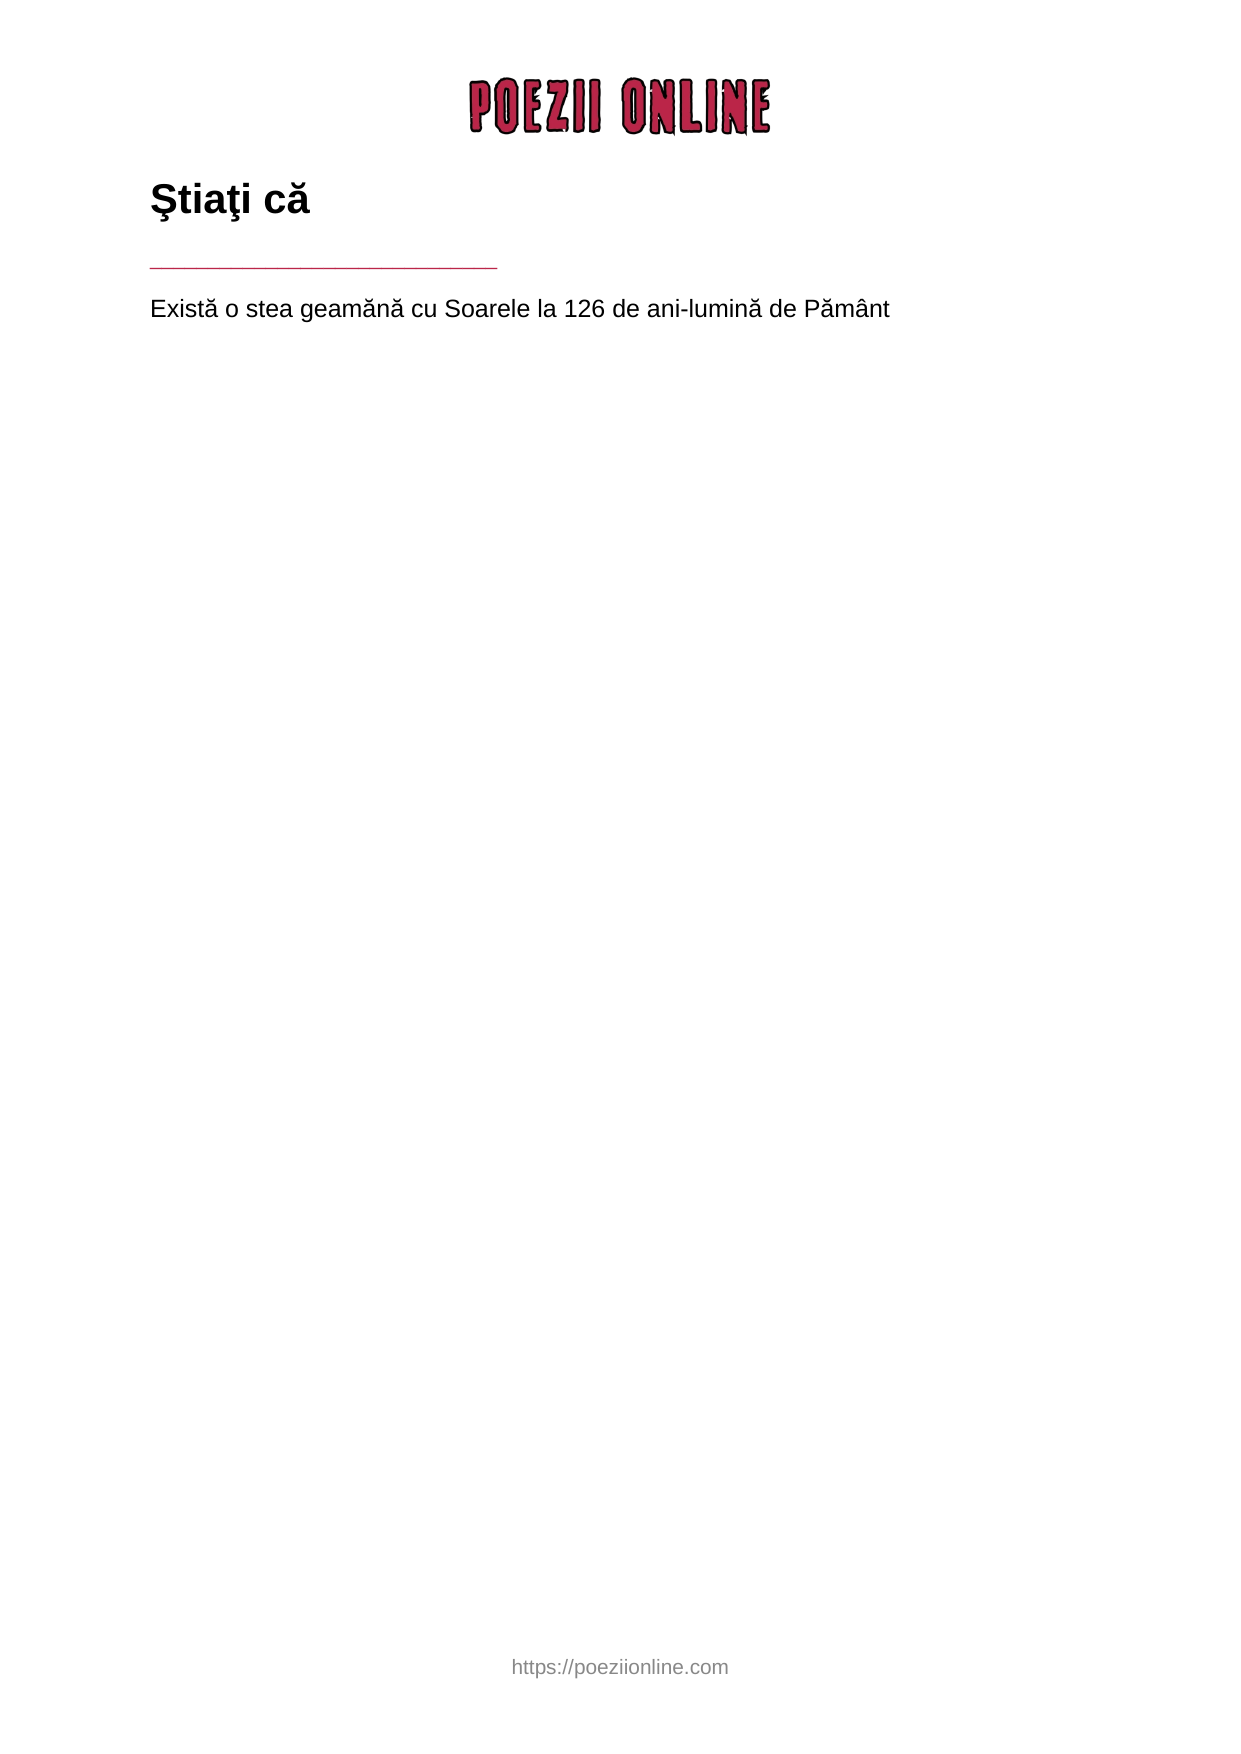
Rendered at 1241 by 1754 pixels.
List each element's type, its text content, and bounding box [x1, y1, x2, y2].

text Ştiaţi că [150, 174, 1090, 222]
text Există o stea geamănă cu Soarele la 126 de ani-lumină de Pământ [150, 294, 1090, 322]
picture [463, 74, 777, 138]
text ______________________________ [150, 246, 1090, 270]
